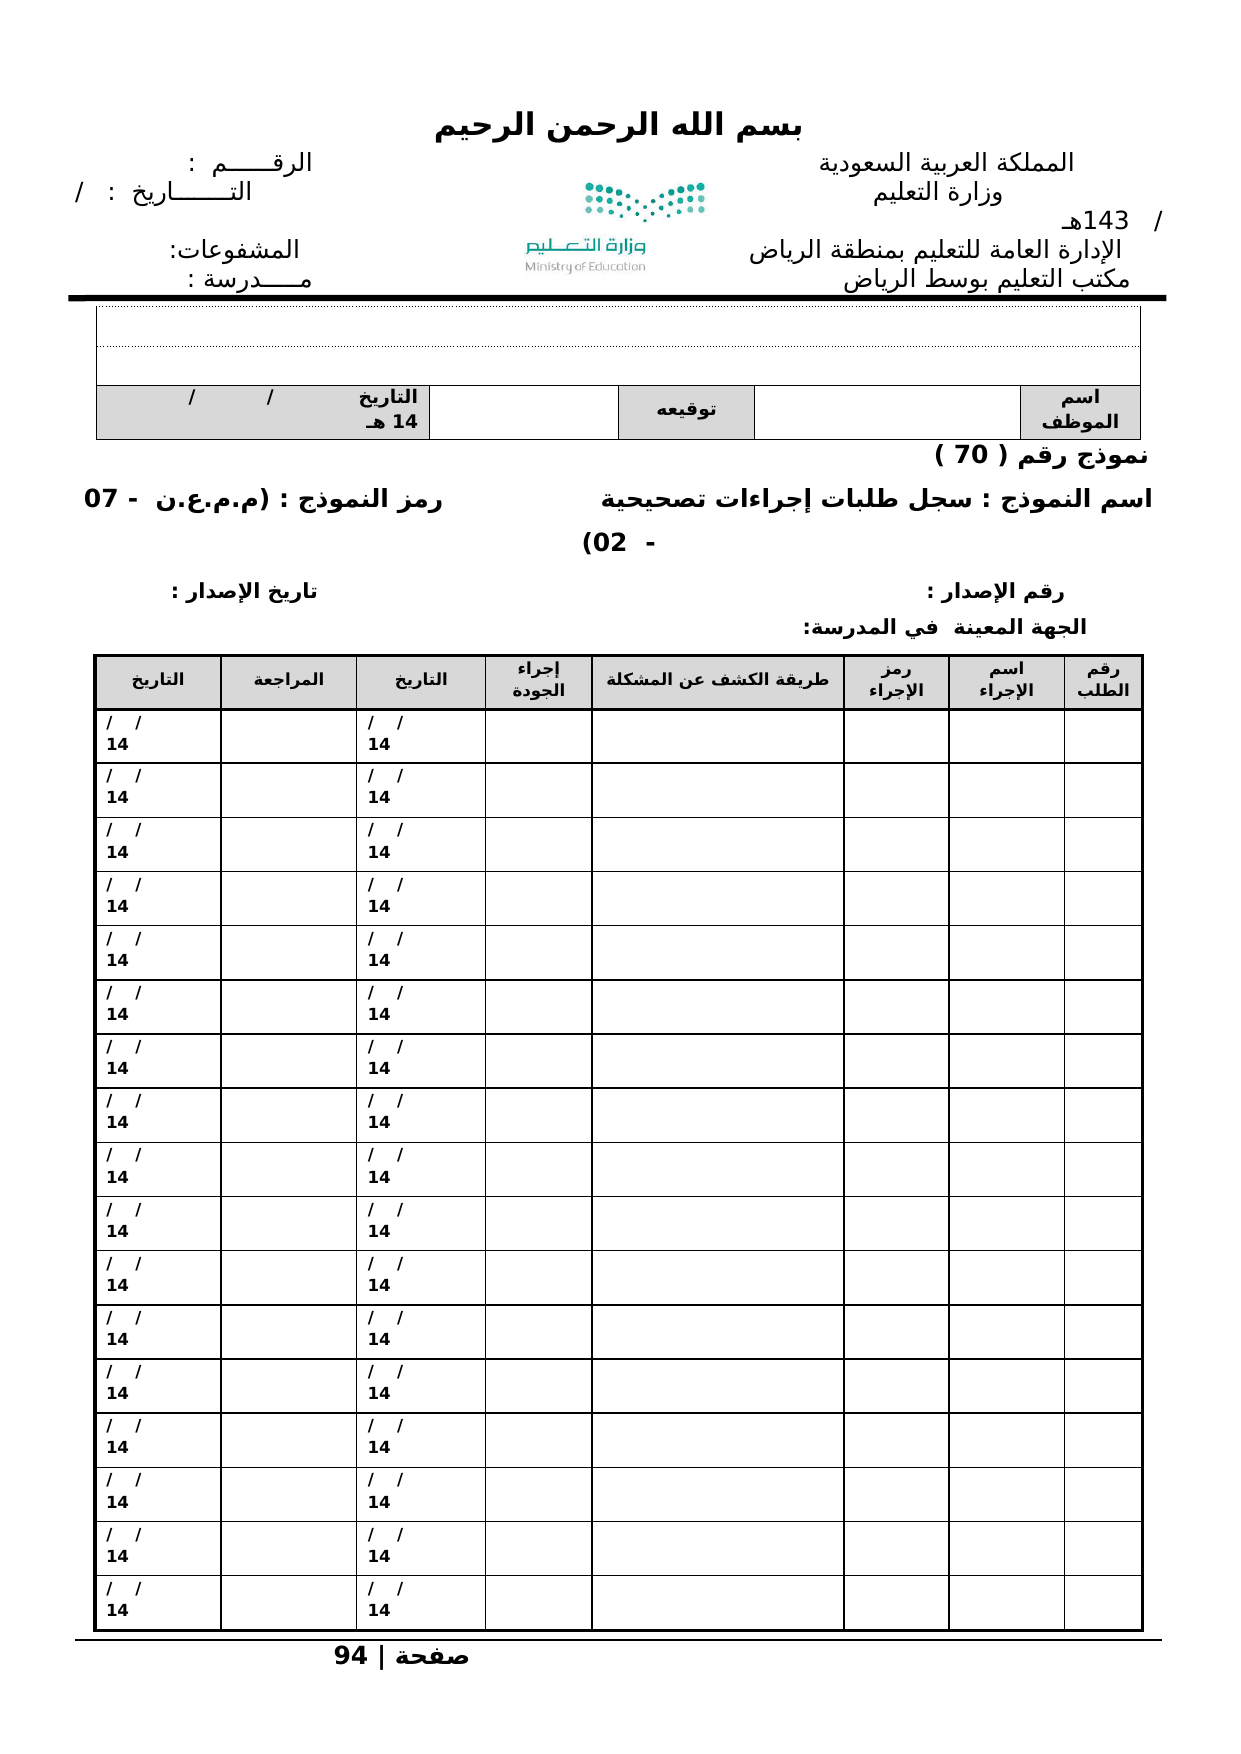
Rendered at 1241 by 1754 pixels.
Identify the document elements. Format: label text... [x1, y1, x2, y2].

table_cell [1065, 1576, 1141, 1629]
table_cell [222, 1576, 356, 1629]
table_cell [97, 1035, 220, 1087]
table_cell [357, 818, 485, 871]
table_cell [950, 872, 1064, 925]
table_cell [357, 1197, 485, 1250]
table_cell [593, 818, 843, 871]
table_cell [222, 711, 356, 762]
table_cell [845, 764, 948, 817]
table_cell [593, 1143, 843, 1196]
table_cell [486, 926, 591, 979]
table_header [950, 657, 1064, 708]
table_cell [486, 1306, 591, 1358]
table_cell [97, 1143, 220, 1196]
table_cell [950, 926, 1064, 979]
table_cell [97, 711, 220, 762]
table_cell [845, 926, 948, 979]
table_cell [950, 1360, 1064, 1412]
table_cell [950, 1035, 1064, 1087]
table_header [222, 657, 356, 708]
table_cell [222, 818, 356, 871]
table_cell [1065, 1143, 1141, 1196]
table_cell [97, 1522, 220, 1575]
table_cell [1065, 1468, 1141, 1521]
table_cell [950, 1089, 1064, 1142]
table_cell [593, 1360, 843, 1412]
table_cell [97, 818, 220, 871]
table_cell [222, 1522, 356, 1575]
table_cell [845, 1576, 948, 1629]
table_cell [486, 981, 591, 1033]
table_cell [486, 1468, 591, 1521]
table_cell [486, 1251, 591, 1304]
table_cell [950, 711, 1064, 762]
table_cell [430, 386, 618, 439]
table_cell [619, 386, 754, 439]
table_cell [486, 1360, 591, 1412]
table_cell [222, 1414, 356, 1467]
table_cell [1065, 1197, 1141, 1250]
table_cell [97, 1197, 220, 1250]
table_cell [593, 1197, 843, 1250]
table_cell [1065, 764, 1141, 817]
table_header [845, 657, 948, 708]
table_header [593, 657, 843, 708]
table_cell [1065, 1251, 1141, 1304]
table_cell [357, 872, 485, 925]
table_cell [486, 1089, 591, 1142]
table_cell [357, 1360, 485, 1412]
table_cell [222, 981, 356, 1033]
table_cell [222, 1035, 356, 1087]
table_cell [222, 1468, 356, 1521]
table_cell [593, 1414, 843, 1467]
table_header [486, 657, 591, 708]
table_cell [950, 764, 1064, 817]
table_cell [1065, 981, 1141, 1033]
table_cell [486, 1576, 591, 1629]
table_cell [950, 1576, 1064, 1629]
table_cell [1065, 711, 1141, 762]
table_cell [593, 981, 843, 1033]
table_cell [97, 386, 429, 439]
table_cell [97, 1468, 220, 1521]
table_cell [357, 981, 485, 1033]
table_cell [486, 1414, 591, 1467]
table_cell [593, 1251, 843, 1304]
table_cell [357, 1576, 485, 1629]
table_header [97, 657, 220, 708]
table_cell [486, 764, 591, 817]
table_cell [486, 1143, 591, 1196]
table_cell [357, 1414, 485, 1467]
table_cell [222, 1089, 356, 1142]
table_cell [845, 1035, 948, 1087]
picture [512, 159, 719, 286]
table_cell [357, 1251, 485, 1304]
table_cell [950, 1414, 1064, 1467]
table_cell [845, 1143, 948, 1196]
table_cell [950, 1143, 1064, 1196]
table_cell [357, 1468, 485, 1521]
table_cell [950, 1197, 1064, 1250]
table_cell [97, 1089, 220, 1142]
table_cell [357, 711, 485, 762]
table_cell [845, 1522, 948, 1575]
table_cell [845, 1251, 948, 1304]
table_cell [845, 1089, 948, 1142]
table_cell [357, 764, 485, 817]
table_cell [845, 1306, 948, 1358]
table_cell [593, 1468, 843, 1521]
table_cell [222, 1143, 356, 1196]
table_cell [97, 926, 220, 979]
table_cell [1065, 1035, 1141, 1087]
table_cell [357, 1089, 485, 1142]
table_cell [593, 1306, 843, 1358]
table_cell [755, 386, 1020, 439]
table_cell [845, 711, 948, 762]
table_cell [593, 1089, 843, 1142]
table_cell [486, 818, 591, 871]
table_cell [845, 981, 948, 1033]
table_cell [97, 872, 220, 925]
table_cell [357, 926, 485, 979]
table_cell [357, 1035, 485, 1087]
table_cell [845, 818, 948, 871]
text نموذج رقم ( 70 ) [75, 440, 1162, 469]
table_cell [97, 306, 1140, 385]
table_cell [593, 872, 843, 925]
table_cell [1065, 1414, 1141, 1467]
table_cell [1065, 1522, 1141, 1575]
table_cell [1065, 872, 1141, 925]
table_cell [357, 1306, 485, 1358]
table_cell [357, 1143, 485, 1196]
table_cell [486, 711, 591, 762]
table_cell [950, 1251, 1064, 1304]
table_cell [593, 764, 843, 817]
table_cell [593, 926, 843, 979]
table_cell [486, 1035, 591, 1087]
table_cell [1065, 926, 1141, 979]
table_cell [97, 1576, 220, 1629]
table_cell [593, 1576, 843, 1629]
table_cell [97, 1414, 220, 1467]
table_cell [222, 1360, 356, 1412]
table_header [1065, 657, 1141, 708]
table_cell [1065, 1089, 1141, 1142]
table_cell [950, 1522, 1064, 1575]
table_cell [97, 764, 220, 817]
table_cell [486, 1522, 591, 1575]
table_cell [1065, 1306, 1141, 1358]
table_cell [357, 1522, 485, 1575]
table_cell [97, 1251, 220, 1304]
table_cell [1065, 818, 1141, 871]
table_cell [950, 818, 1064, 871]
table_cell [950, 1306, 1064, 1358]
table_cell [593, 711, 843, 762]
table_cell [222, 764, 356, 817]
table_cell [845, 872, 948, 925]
text اسم النموذج : سجل طلبات إجراءات تصحيحية رمز النموذج : (م.م.ع.ن - 07 - 02) [75, 484, 1162, 557]
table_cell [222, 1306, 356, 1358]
text الجهة المعينة في المدرسة: [75, 615, 1162, 639]
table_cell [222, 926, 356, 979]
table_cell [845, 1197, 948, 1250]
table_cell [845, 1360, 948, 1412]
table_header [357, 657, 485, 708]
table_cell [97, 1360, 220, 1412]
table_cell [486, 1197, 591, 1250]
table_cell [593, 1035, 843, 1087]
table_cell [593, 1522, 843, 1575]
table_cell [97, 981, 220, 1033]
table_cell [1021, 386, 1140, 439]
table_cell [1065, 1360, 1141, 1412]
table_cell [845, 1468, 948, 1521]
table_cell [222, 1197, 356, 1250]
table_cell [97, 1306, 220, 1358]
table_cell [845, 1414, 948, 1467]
text رقم الإصدار : تاريخ الإصدار : [75, 579, 1162, 603]
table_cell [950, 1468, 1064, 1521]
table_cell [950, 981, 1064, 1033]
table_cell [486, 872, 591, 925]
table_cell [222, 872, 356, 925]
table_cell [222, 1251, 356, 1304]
